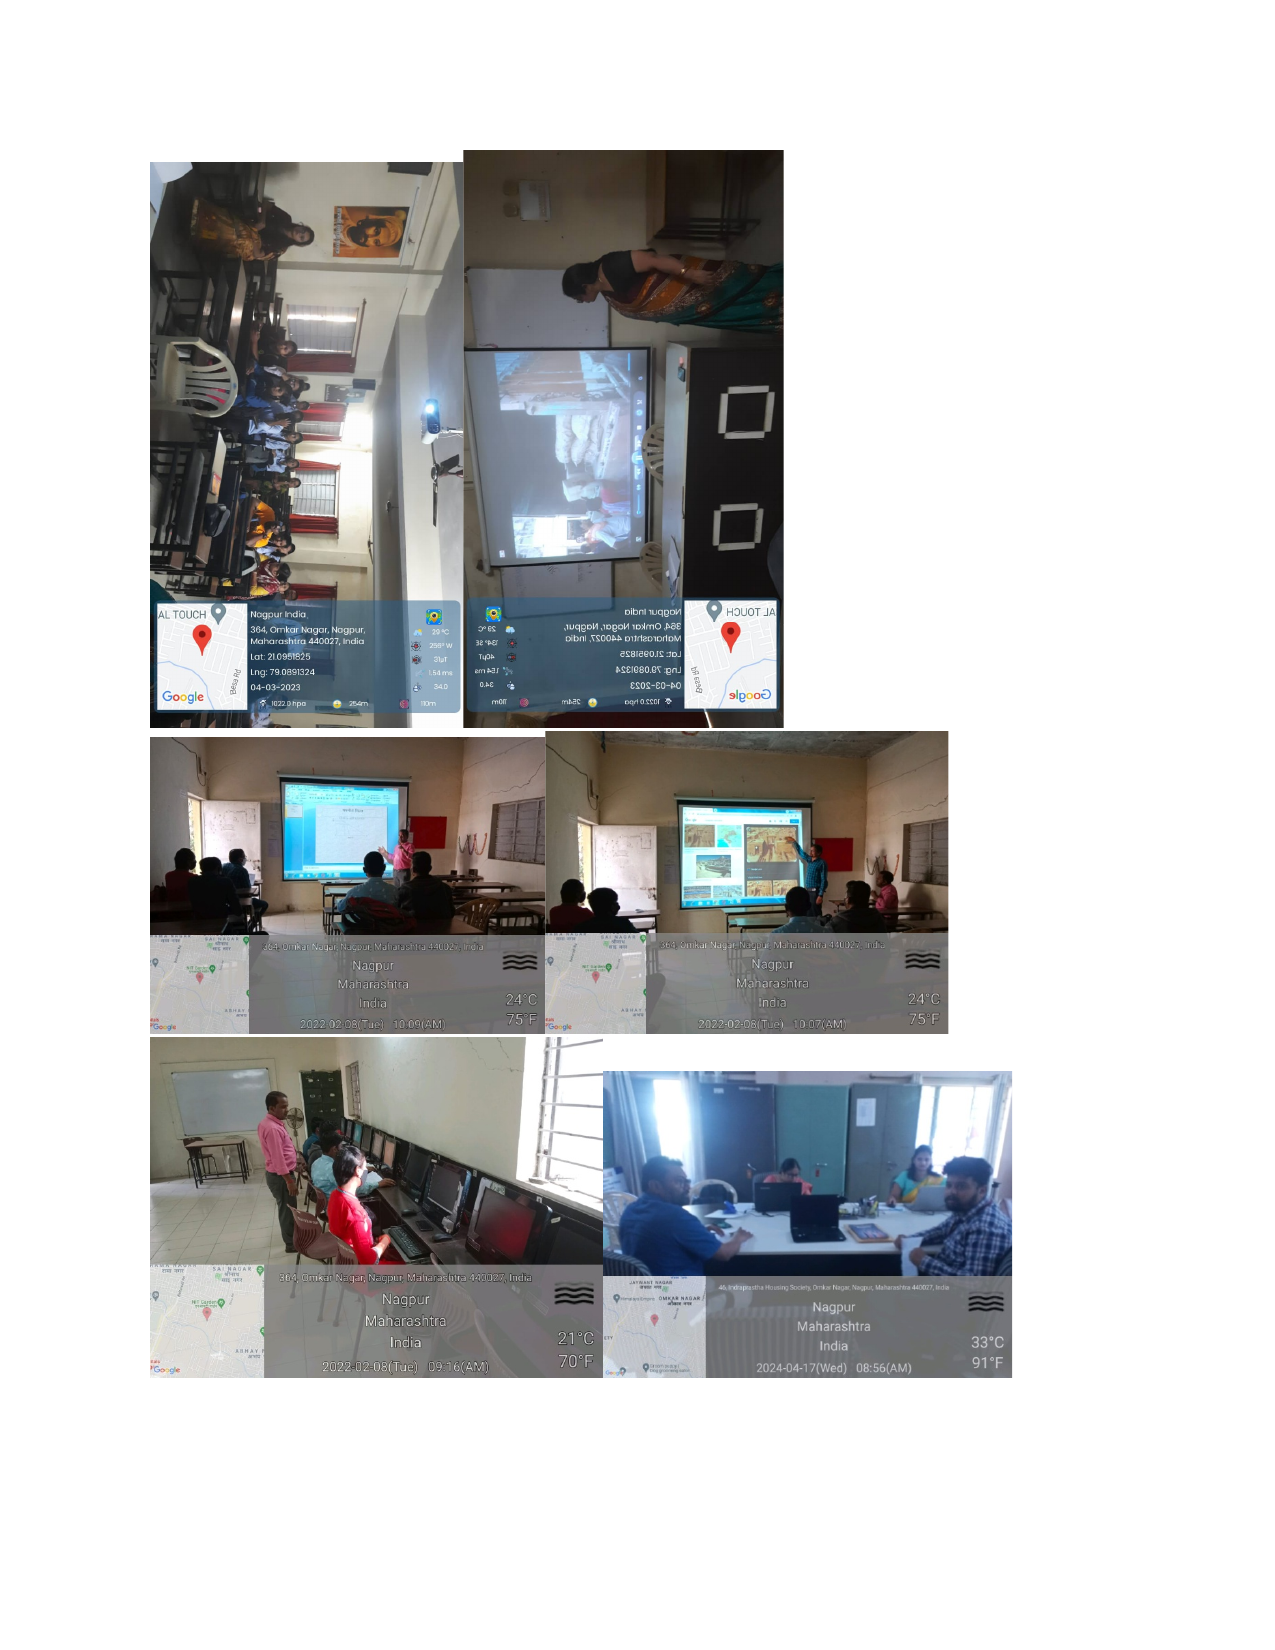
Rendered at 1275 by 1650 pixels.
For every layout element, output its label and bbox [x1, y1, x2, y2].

picture [150, 1037, 1013, 1378]
picture [150, 150, 784, 728]
picture [150, 731, 949, 1034]
